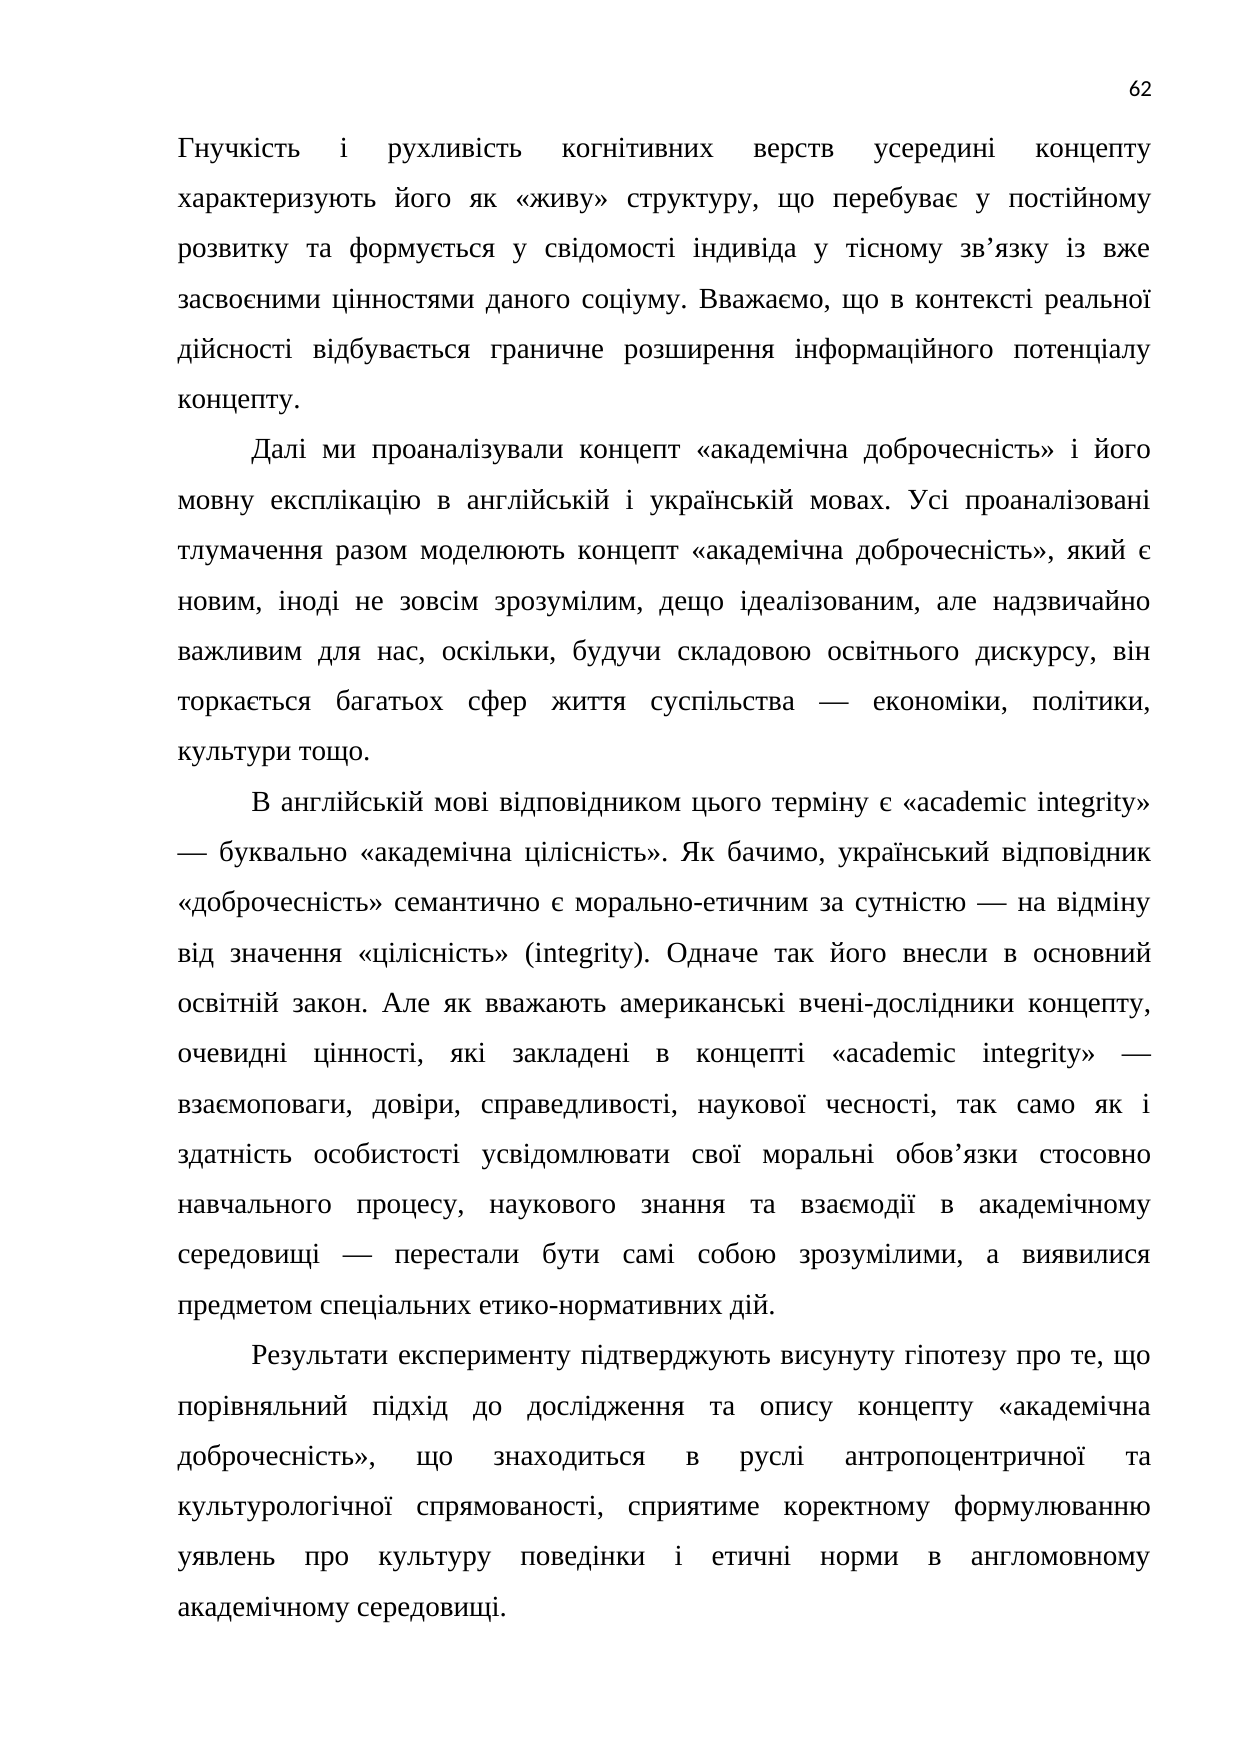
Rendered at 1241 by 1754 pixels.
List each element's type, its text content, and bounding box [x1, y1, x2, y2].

text В англійській мові відповідником цього терміну є «аcademic integrity» — буквально «академічна цілісність». Як бачимо, український відповідник «доброчесність» семантично є морально-етичним за сутністю — на відміну від значення «цілісність» (integrity). Одначе так його внесли в основний освітній закон. Але як вважають американські вчені-дослідники концепту, очевидні цінності, які закладені в концепті «academic integrity» — взаємоповаги, довіри, справедливості, наукової чесності, так само як і здатність особистості усвідомлювати свої моральні обов’язки стосовно навчального процесу, наукового знання та взаємодії в академічному середовищі — перестали бути самі собою зрозумілими, а виявилися предметом спеціальних етико-нормативних дій. [177, 784, 1152, 1321]
text Результати експерименту підтверджують висунуту гіпотезу про те, що порівняльний підхід до дослідження та опису концепту «академічна доброчесність», що знаходиться в руслі антропоцентричної та культурологічної спрямованості, сприятиме коректному формулюванню уявлень про культуру поведінки і етичні норми в англомовному академічному середовищі. [177, 1337, 1152, 1622]
text Далі ми проаналізували концепт «академічна доброчесність» і його мовну експлікацію в англійській і українській мовах. Усі проаналізовані тлумачення разом моделюють концепт «академічна доброчесність», який є новим, іноді не зовсім зрозумілим, дещо ідеалізованим, але надзвичайно важливим для нас, оскільки, будучи складовою освітнього дискурсу, він торкається багатьох сфер життя суспільства — економіки, політики, культури тощо. [177, 432, 1152, 767]
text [177, 130, 1152, 415]
